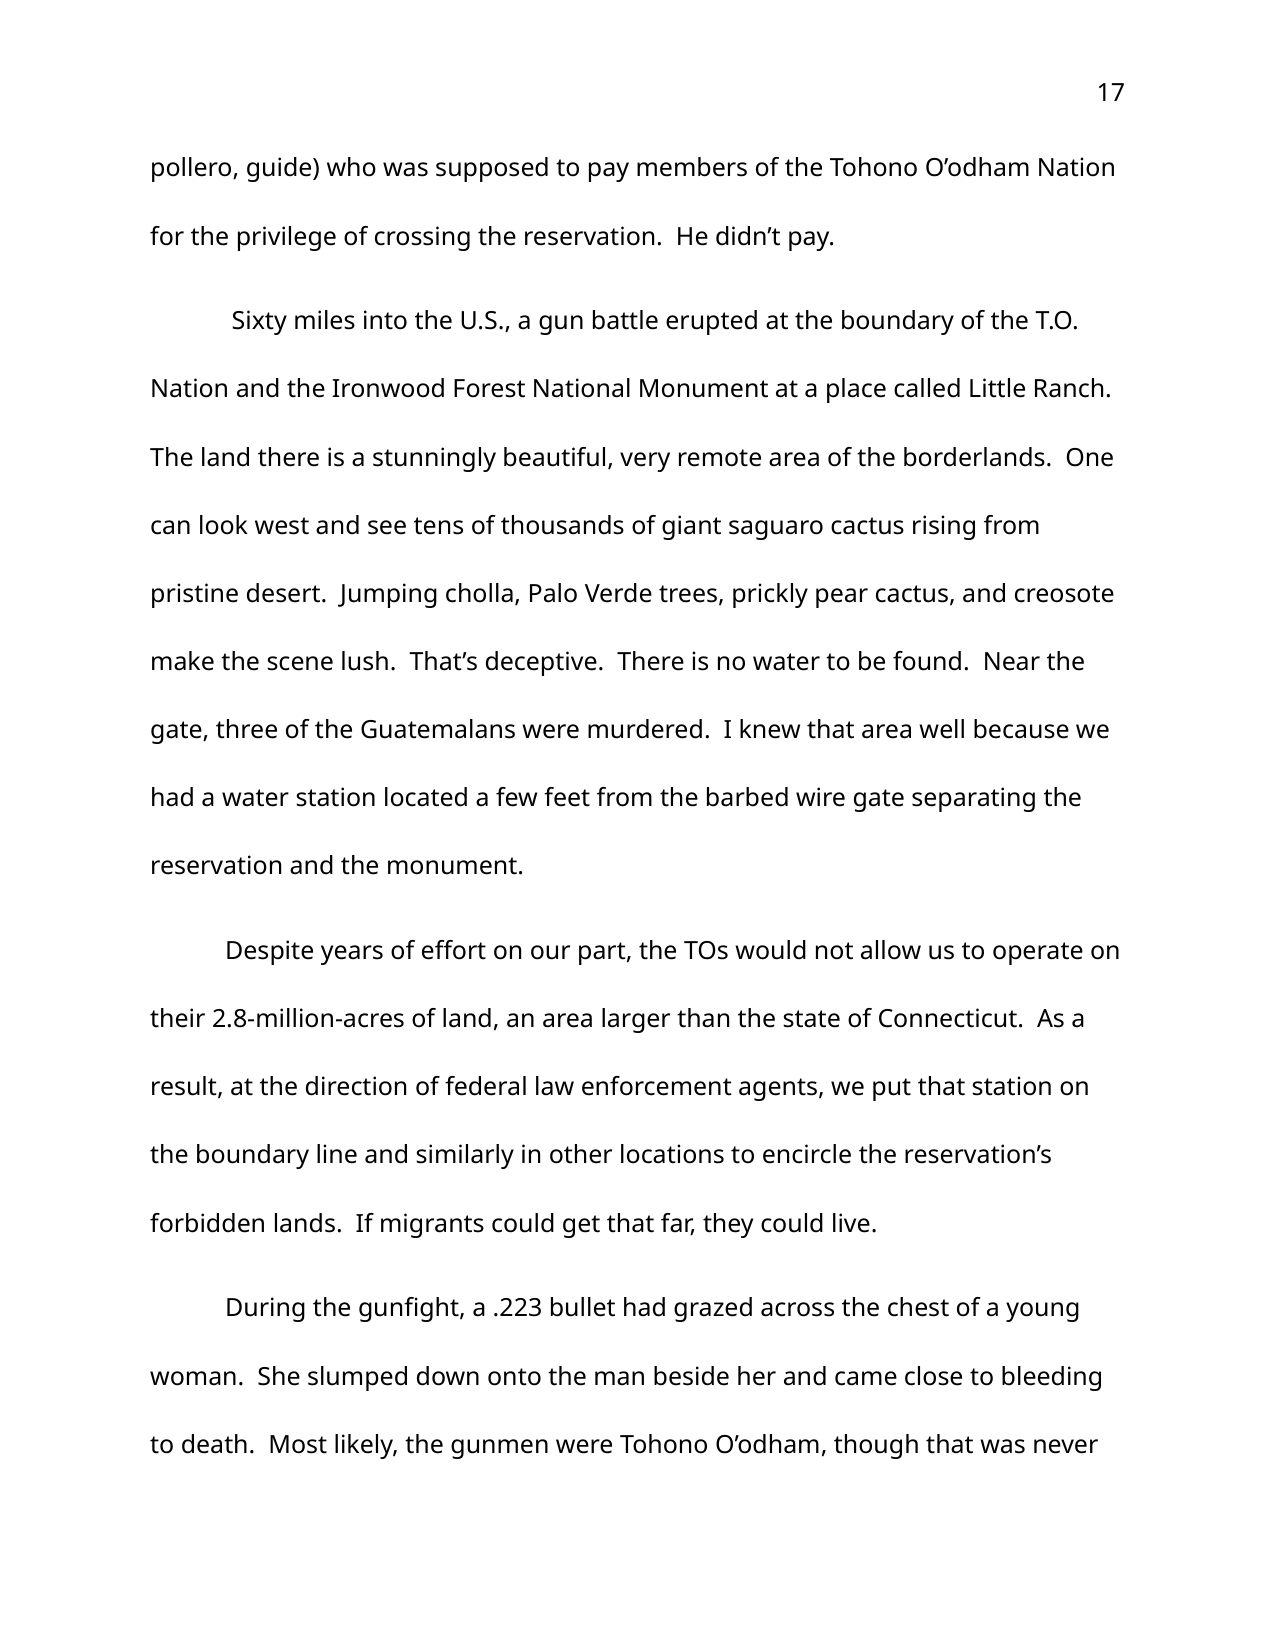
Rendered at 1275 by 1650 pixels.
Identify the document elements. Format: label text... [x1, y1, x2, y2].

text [150, 150, 1125, 252]
text Despite years of effort on our part, the TOs would not allow us to operate on their 2.8-million-acres of land, an area larger than the state of Connecticut. As a result, at the direction of federal law enforcement agents, we put that station on the boundary line and similarly in other locations to encircle the reservation’s forbidden lands. If migrants could get that far, they could live. [150, 933, 1125, 1239]
text Sixty miles into the U.S., a gun battle erupted at the boundary of the T.O. Nation and the Ironwood Forest National Monument at a place called Little Ranch. The land there is a stunningly beautiful, very remote area of the borderlands. One can look west and see tens of thousands of giant saguaro cactus rising from pristine desert. Jumping cholla, Palo Verde trees, prickly pear cactus, and creosote make the scene lush. That’s deceptive. There is no water to be found. Near the gate, three of the Guatemalans were murdered. I knew that area well because we had a water station located a few feet from the barbed wire gate separating the reservation and the monument. [150, 303, 1125, 882]
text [150, 1290, 1125, 1460]
